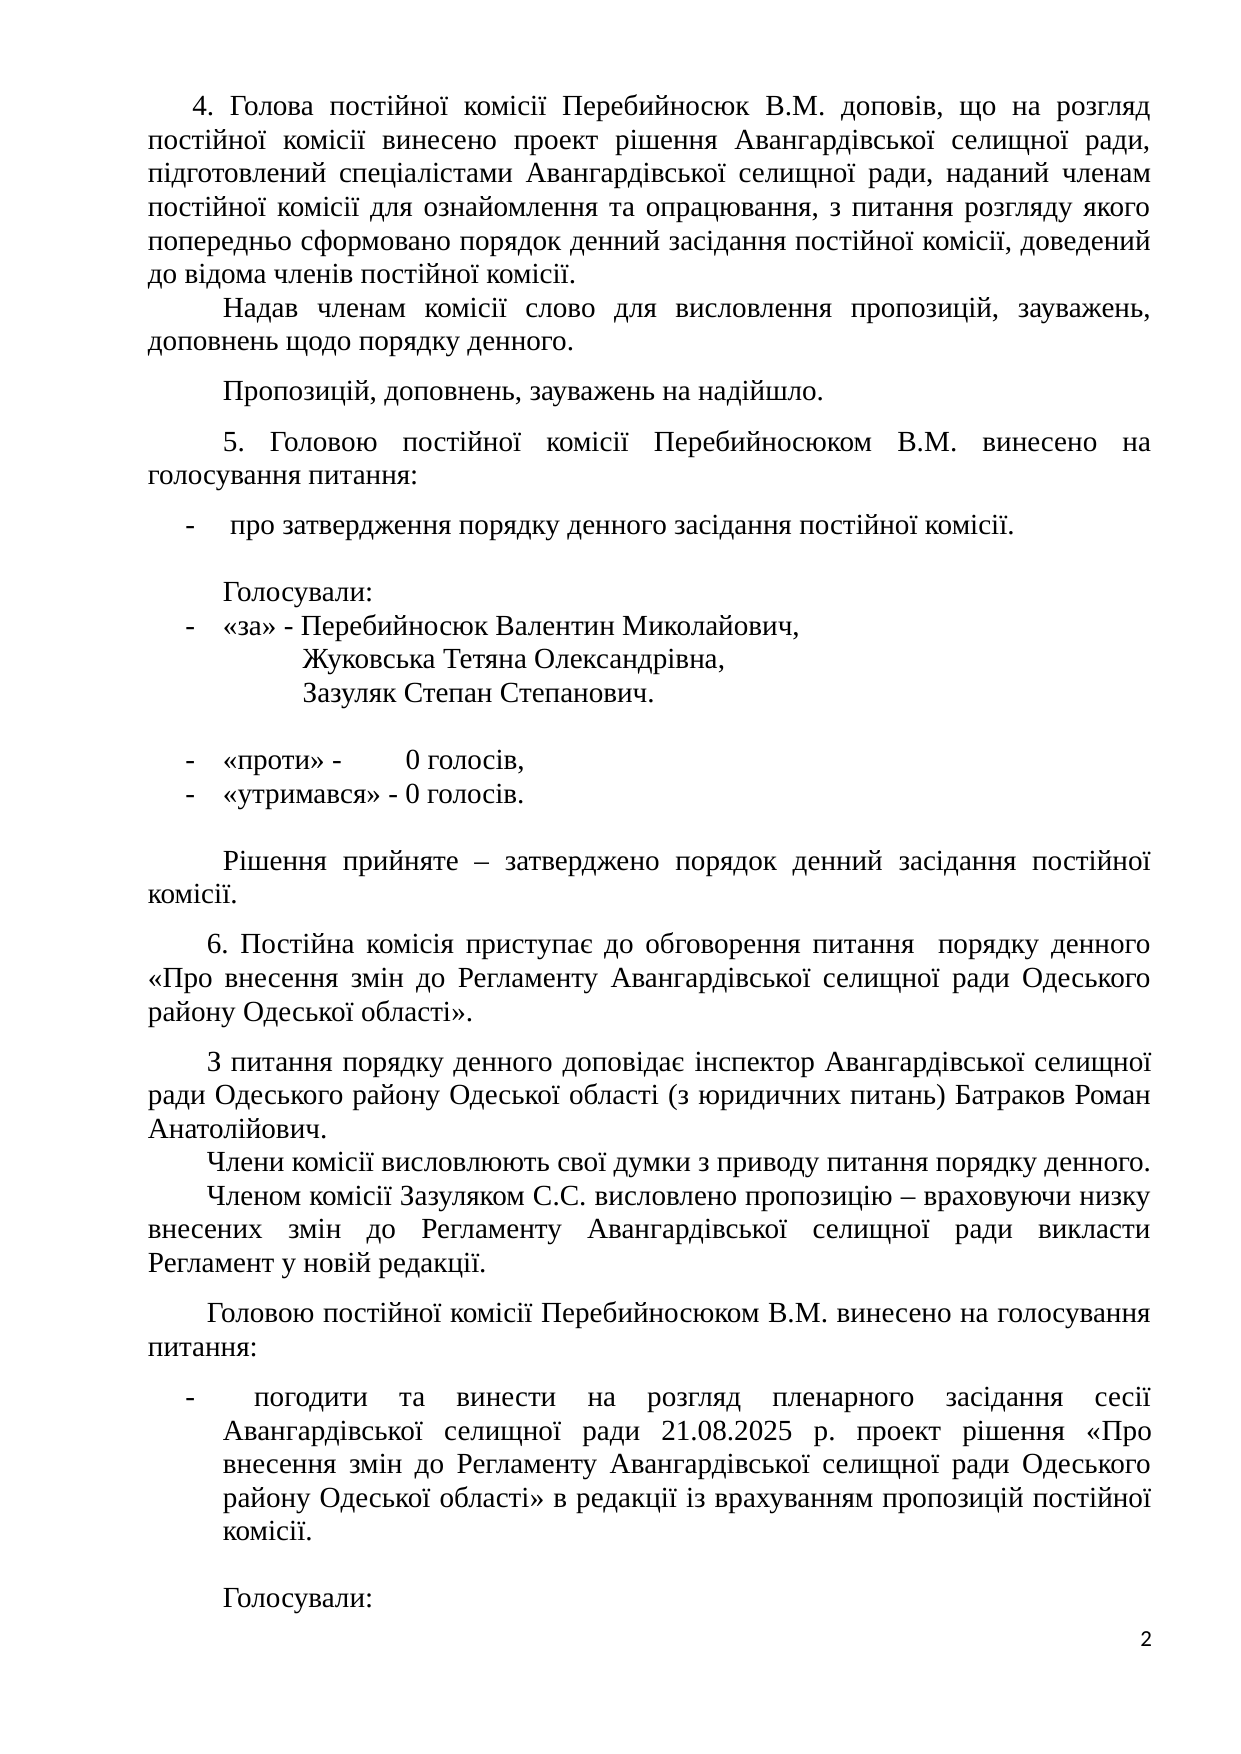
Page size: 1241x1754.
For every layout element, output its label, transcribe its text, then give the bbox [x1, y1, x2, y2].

text Пропозицій, доповнень, зауважень на надійшло. [148, 373, 1152, 407]
list З питання порядку денного доповідає інспектор Авангардівської селищної ради Одеського району Одеської області (з юридичних питань) Батраков Роман Анатолійович. [148, 1044, 1152, 1144]
list Голосували: [223, 1580, 1152, 1614]
text 6. Постійна комісія приступає до обговорення питання порядку денного «Про внесення змін до Регламенту Авангардівської селищної ради Одеського району Одеської області». [148, 927, 1152, 1027]
list Членом комісії Зазуляком С.С. висловлено пропозицію – враховуючи низку внесених змін до Регламенту Авангардівської селищної ради викласти Регламент у новій редакції. [148, 1178, 1152, 1279]
list Рішення прийняте – затверджено порядок денний засідання постійної комісії. [148, 843, 1152, 910]
list Зазуляк Степан Степанович. [223, 675, 1152, 709]
list Надав членам комісії слово для висловлення пропозицій, зауважень, доповнень щодо порядку денного. [148, 290, 1152, 357]
list «проти» - 0 голосів, [185, 742, 1152, 776]
list «за» - Перебийносюк Валентин Миколайович, [185, 608, 1152, 642]
list Жуковська Тетяна Олександрівна, [223, 642, 1152, 675]
list 4. Голова постійної комісії Перебийносюк В.М. доповів, що на розгляд постійної комісії винесено проект рішення Авангардівської селищної ради, підготовлений спеціалістами Авангардівської селищної ради, наданий членам постійної комісії для ознайомлення та опрацювання, з питання розгляду якого попередньо сформовано порядок денний засідання постійної комісії, доведений до відома членів постійної комісії. [148, 88, 1152, 290]
list Голосували: [223, 574, 1152, 608]
list Члени комісії висловлюють свої думки з приводу питання порядку денного. [148, 1144, 1152, 1178]
list про затвердження порядку денного засідання постійної комісії. [185, 507, 1152, 541]
list «утримався» - 0 голосів. [185, 776, 1152, 809]
text Головою постійної комісії Перебийносюком В.М. винесено на голосування питання: [148, 1295, 1152, 1362]
text 5. Головою постійної комісії Перебийносюком В.М. винесено на голосування питання: [148, 424, 1152, 491]
list погодити та винести на розгляд пленарного засідання сесії Авангардівської селищної ради 21.08.2025 р. проект рішення «Про внесення змін до Регламенту Авангардівської селищної ради Одеського району Одеської області» в редакції із врахуванням пропозицій постійної комісії. [185, 1379, 1152, 1547]
